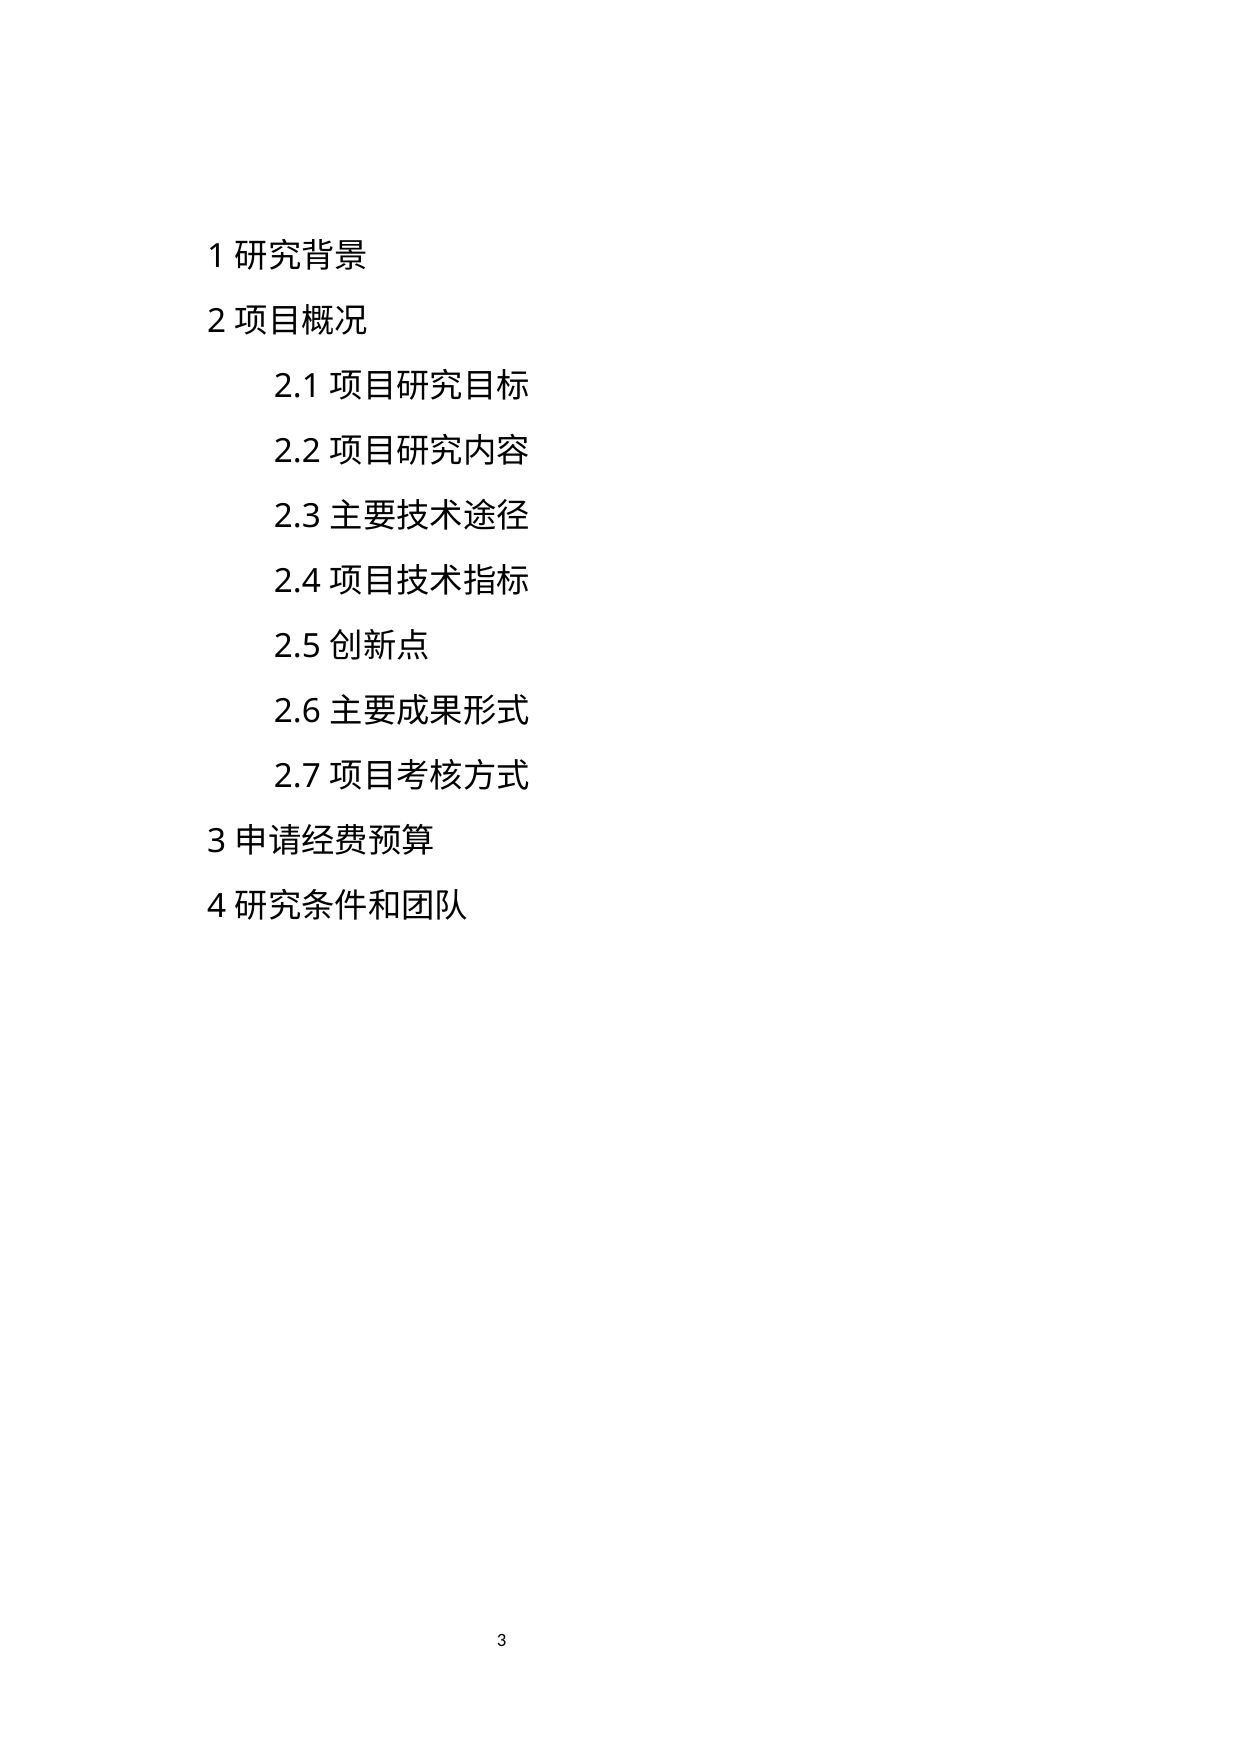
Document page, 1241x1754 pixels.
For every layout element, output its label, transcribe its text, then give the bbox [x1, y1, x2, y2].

list 项目技术指标 [207, 546, 1087, 611]
list 项目研究目标 [207, 351, 1087, 416]
list 研究条件和团队 [207, 871, 1087, 936]
list 项目研究内容 [207, 416, 1087, 481]
list 项目考核方式 [207, 741, 1087, 806]
list 主要技术途径 [207, 481, 1087, 546]
list 创新点 [207, 611, 1087, 676]
list 主要成果形式 [207, 676, 1087, 741]
list 研究背景 [207, 221, 1087, 286]
list 项目概况 [207, 286, 1087, 351]
list 申请经费预算 [207, 806, 1087, 871]
